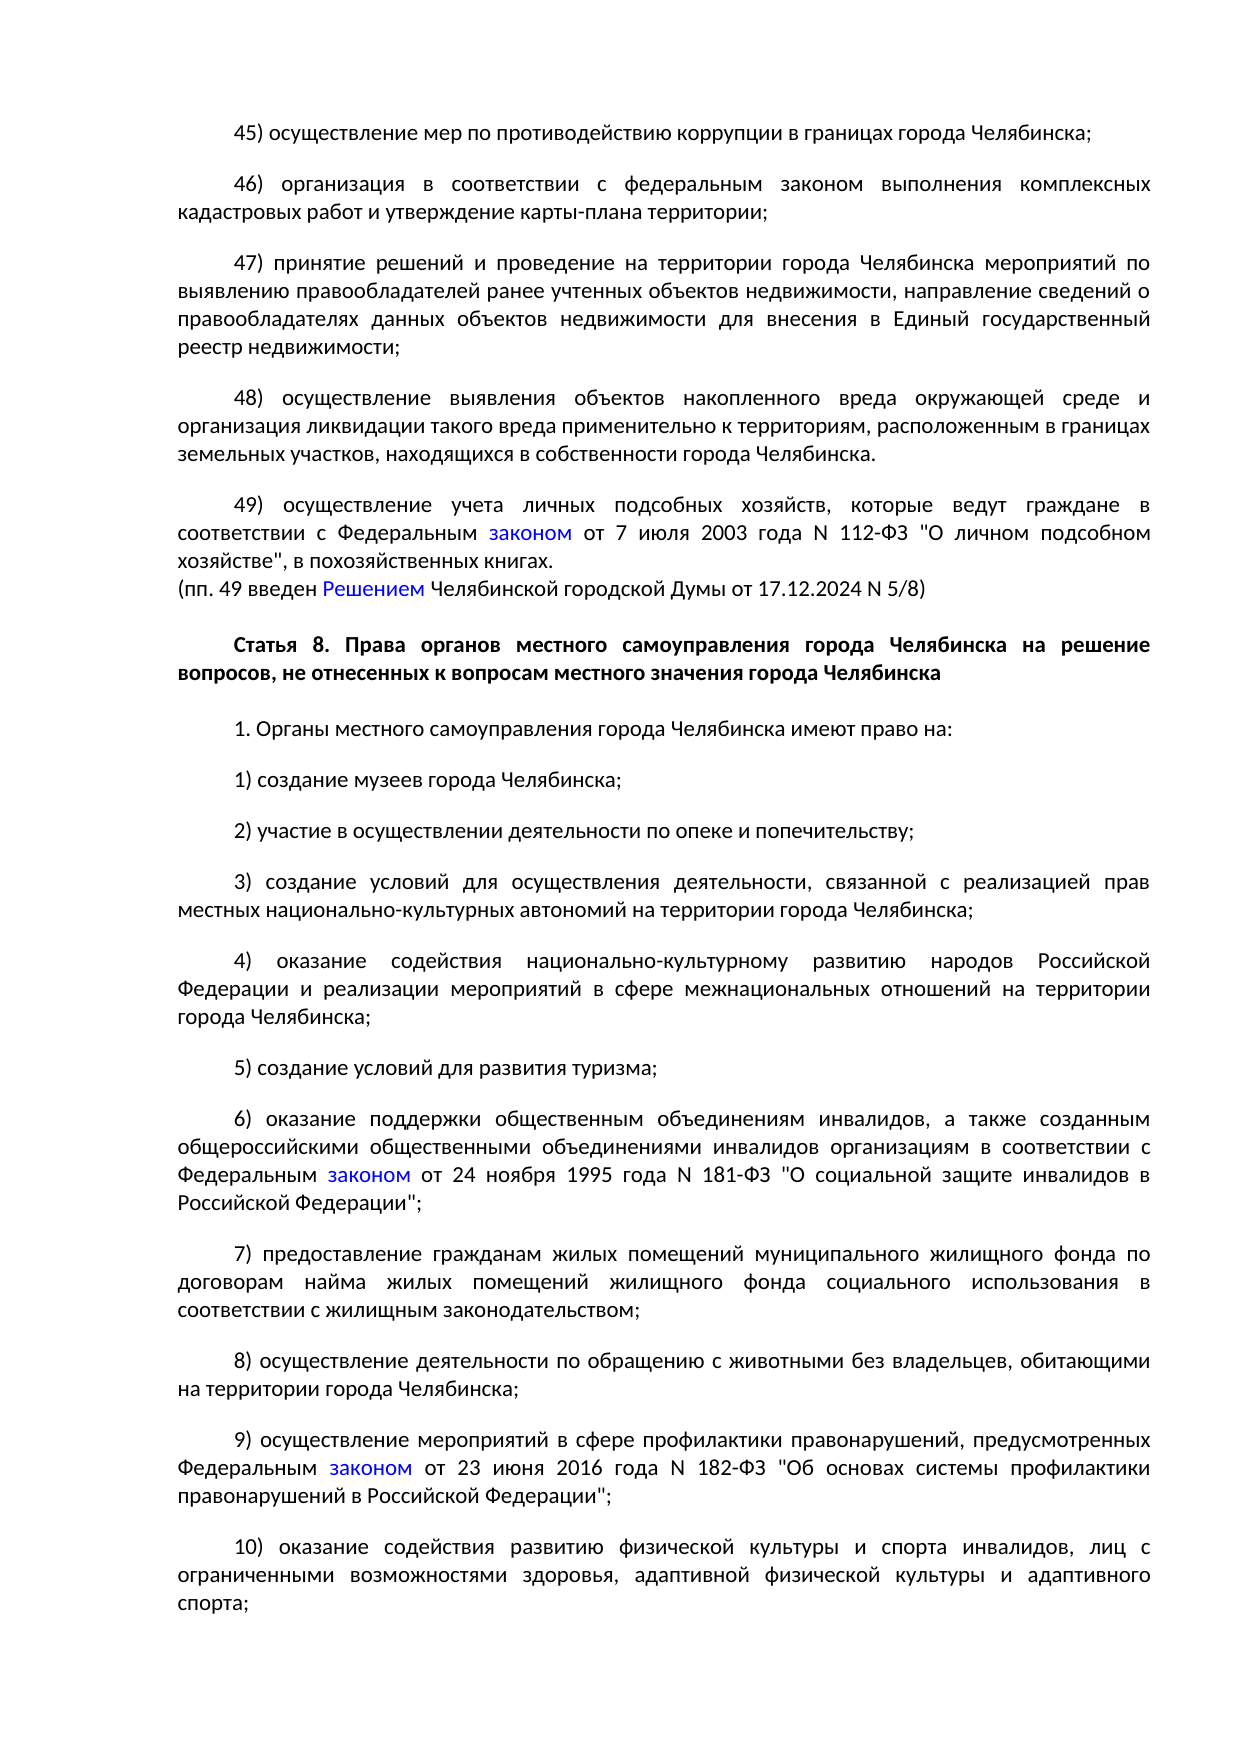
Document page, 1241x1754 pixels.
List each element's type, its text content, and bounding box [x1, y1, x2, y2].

title Статья 8. Права органов местного самоуправления города Челябинска на решение вопросов, не отнесенных к вопросам местного значения города Челябинска [177, 630, 1152, 686]
text 47) принятие решений и проведение на территории города Челябинска мероприятий по выявлению правообладателей ранее учтенных объектов недвижимости, направление сведений о правообладателях данных объектов недвижимости для внесения в Единый государственный реестр недвижимости; [177, 248, 1152, 360]
text 46) организация в соответствии с федеральным законом выполнения комплексных кадастровых работ и утверждение карты-плана территории; [177, 169, 1152, 225]
text 2) участие в осуществлении деятельности по опеке и попечительству; [177, 816, 1152, 844]
text 7) предоставление гражданам жилых помещений муниципального жилищного фонда по договорам найма жилых помещений жилищного фонда социального использования в соответствии с жилищным законодательством; [177, 1239, 1152, 1323]
text 5) создание условий для развития туризма; [177, 1053, 1152, 1081]
text 45) осуществление мер по противодействию коррупции в границах города Челябинска; [177, 118, 1152, 146]
text 8) осуществление деятельности по обращению с животными без владельцев, обитающими на территории города Челябинска; [177, 1346, 1152, 1402]
text 4) оказание содействия национально-культурному развитию народов Российской Федерации и реализации мероприятий в сфере межнациональных отношений на территории города Челябинска; [177, 946, 1152, 1030]
text 49) осуществление учета личных подсобных хозяйств, которые ведут граждане в соответствии с Федеральным законом от 7 июля 2003 года N 112-ФЗ "О личном подсобном хозяйстве", в похозяйственных книгах. [177, 490, 1152, 574]
text 1. Органы местного самоуправления города Челябинска имеют право на: [177, 714, 1152, 742]
text 9) осуществление мероприятий в сфере профилактики правонарушений, предусмотренных Федеральным законом от 23 июня 2016 года N 182-ФЗ "Об основах системы профилактики правонарушений в Российской Федерации"; [177, 1425, 1152, 1509]
text 48) осуществление выявления объектов накопленного вреда окружающей среде и организация ликвидации такого вреда применительно к территориям, расположенным в границах земельных участков, находящихся в собственности города Челябинска. [177, 383, 1152, 467]
text 6) оказание поддержки общественным объединениям инвалидов, а также созданным общероссийскими общественными объединениями инвалидов организациям в соответствии с Федеральным законом от 24 ноября 1995 года N 181-ФЗ "О социальной защите инвалидов в Российской Федерации"; [177, 1104, 1152, 1216]
text 3) создание условий для осуществления деятельности, связанной с реализацией прав местных национально-культурных автономий на территории города Челябинска; [177, 867, 1152, 923]
text 1) создание музеев города Челябинска; [177, 765, 1152, 793]
text (пп. 49 введен Решением Челябинской городской Думы от 17.12.2024 N 5/8) [177, 574, 1152, 602]
text 10) оказание содействия развитию физической культуры и спорта инвалидов, лиц с ограниченными возможностями здоровья, адаптивной физической культуры и адаптивного спорта; [177, 1532, 1152, 1616]
